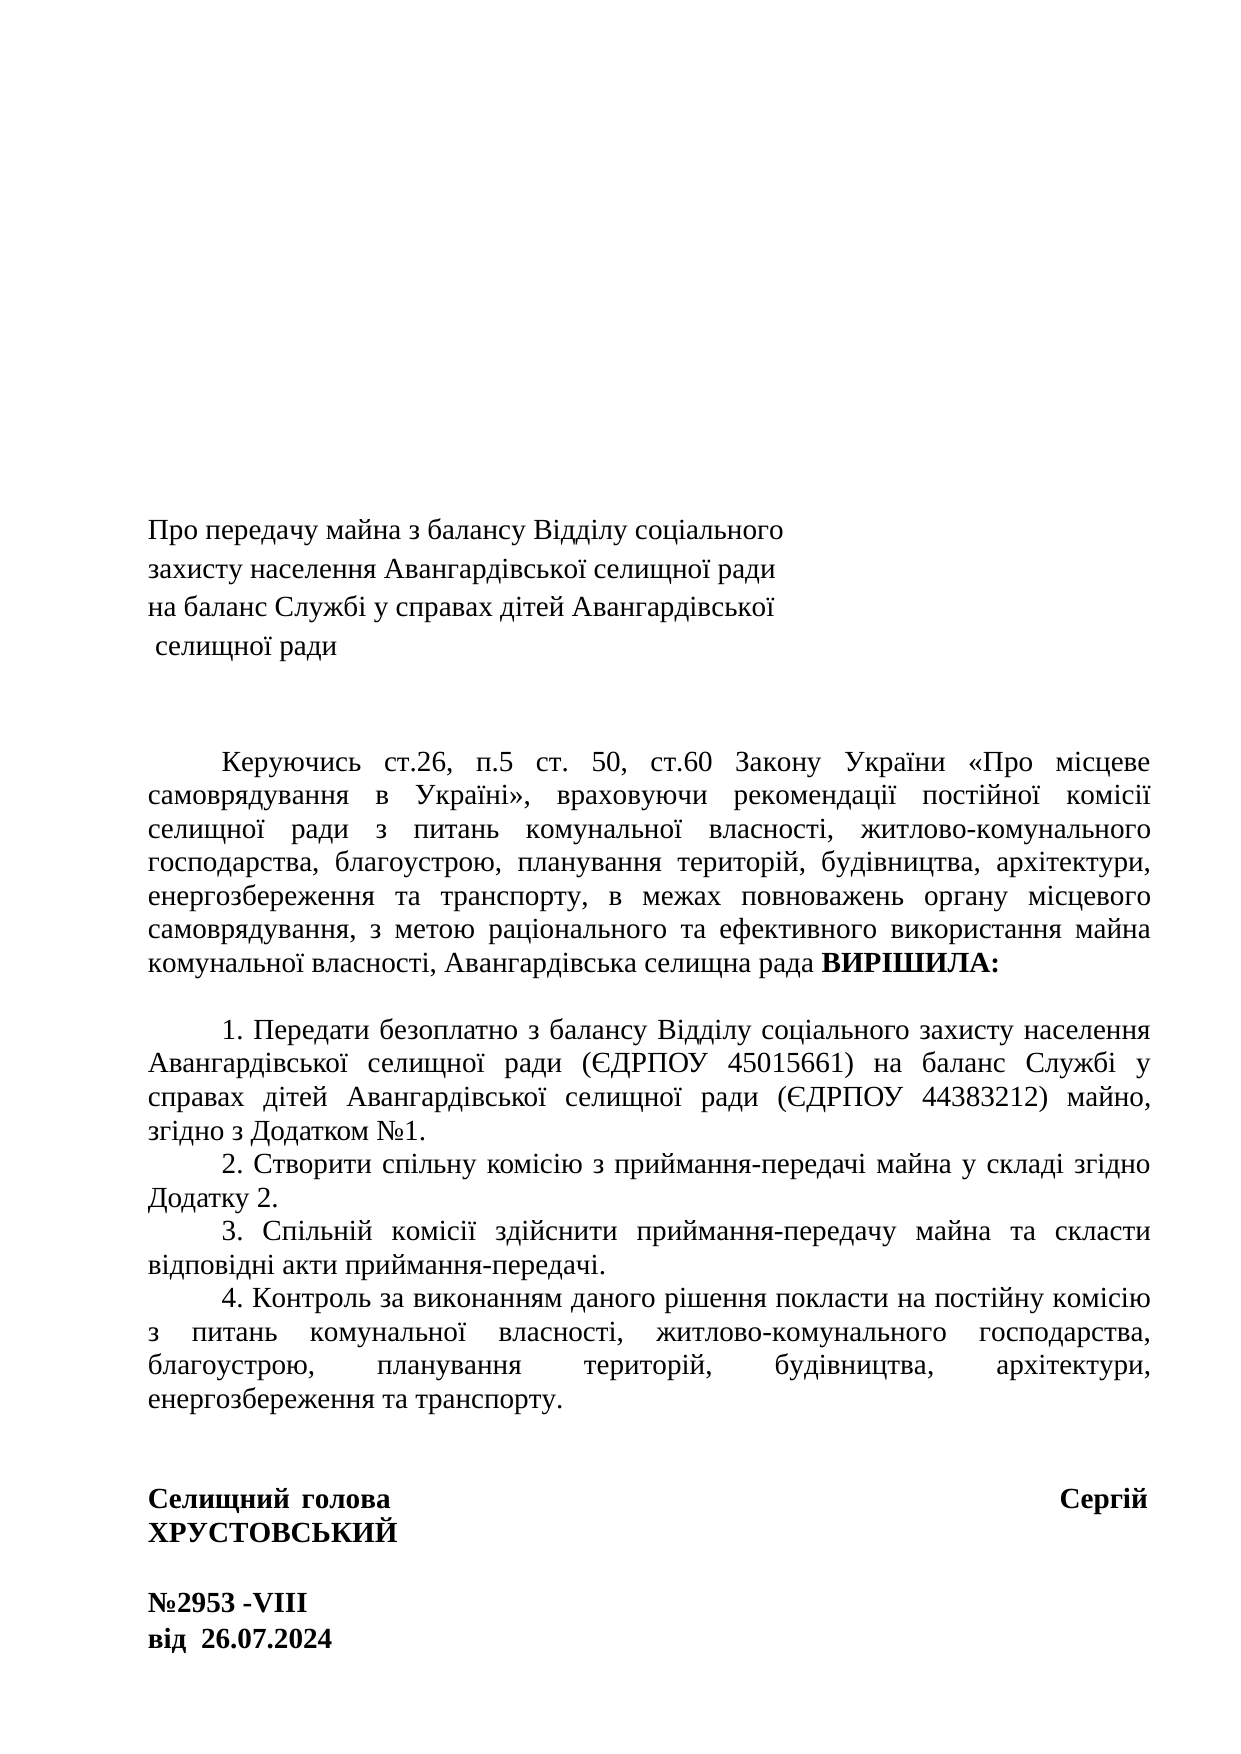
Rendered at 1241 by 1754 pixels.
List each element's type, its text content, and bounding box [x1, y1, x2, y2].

list 4. Контроль за виконанням даного рішення покласти на постійну комісію з питань комунальної власності, житлово-комунального господарства, благоустрою, планування територій, будівництва, архітектури, енергозбереження та транспорту. [148, 1280, 1152, 1414]
text захисту населення Авангардівської селищної ради [148, 551, 1152, 584]
text №2953 -VIIІ [148, 1585, 1152, 1618]
text Про передачу майна з балансу Відділу соціального [148, 512, 1152, 546]
list 3. Спільній комісії здійснити приймання-передачу майна та скласти відповідні акти приймання-передачі. [148, 1213, 1152, 1280]
text 2. Створити спільну комісію з приймання-передачі майна у складі згідно Додатку 2. [148, 1146, 1152, 1213]
text Селищний голова Сергій ХРУСТОВСЬКИЙ [148, 1482, 1152, 1549]
text Керуючись ст.26, п.5 ст. 50, ст.60 Закону України «Про місцеве самоврядування в Україні», враховуючи рекомендації постійної комісії селищної ради з питань комунальної власності, житлово-комунального господарства, благоустрою, планування територій, будівництва, архітектури, енергозбереження та транспорту, в межах повноважень органу місцевого самоврядування, з метою раціонального та ефективного використання майна комунальної власності, Авангардівська селищна рада ВИРІШИЛА: [148, 744, 1152, 978]
text на баланс Службі у справах дітей Авангардівської [148, 589, 1152, 623]
text від 26.07.2024 [148, 1621, 1152, 1654]
text 1. Передати безоплатно з балансу Відділу соціального захисту населення Авангардівської селищної ради (ЄДРПОУ 45015661) на баланс Службі у справах дітей Авангардівської селищної ради (ЄДРПОУ 44383212) майно, згідно з Додатком №1. [148, 1012, 1152, 1146]
text селищної ради [148, 628, 1152, 662]
